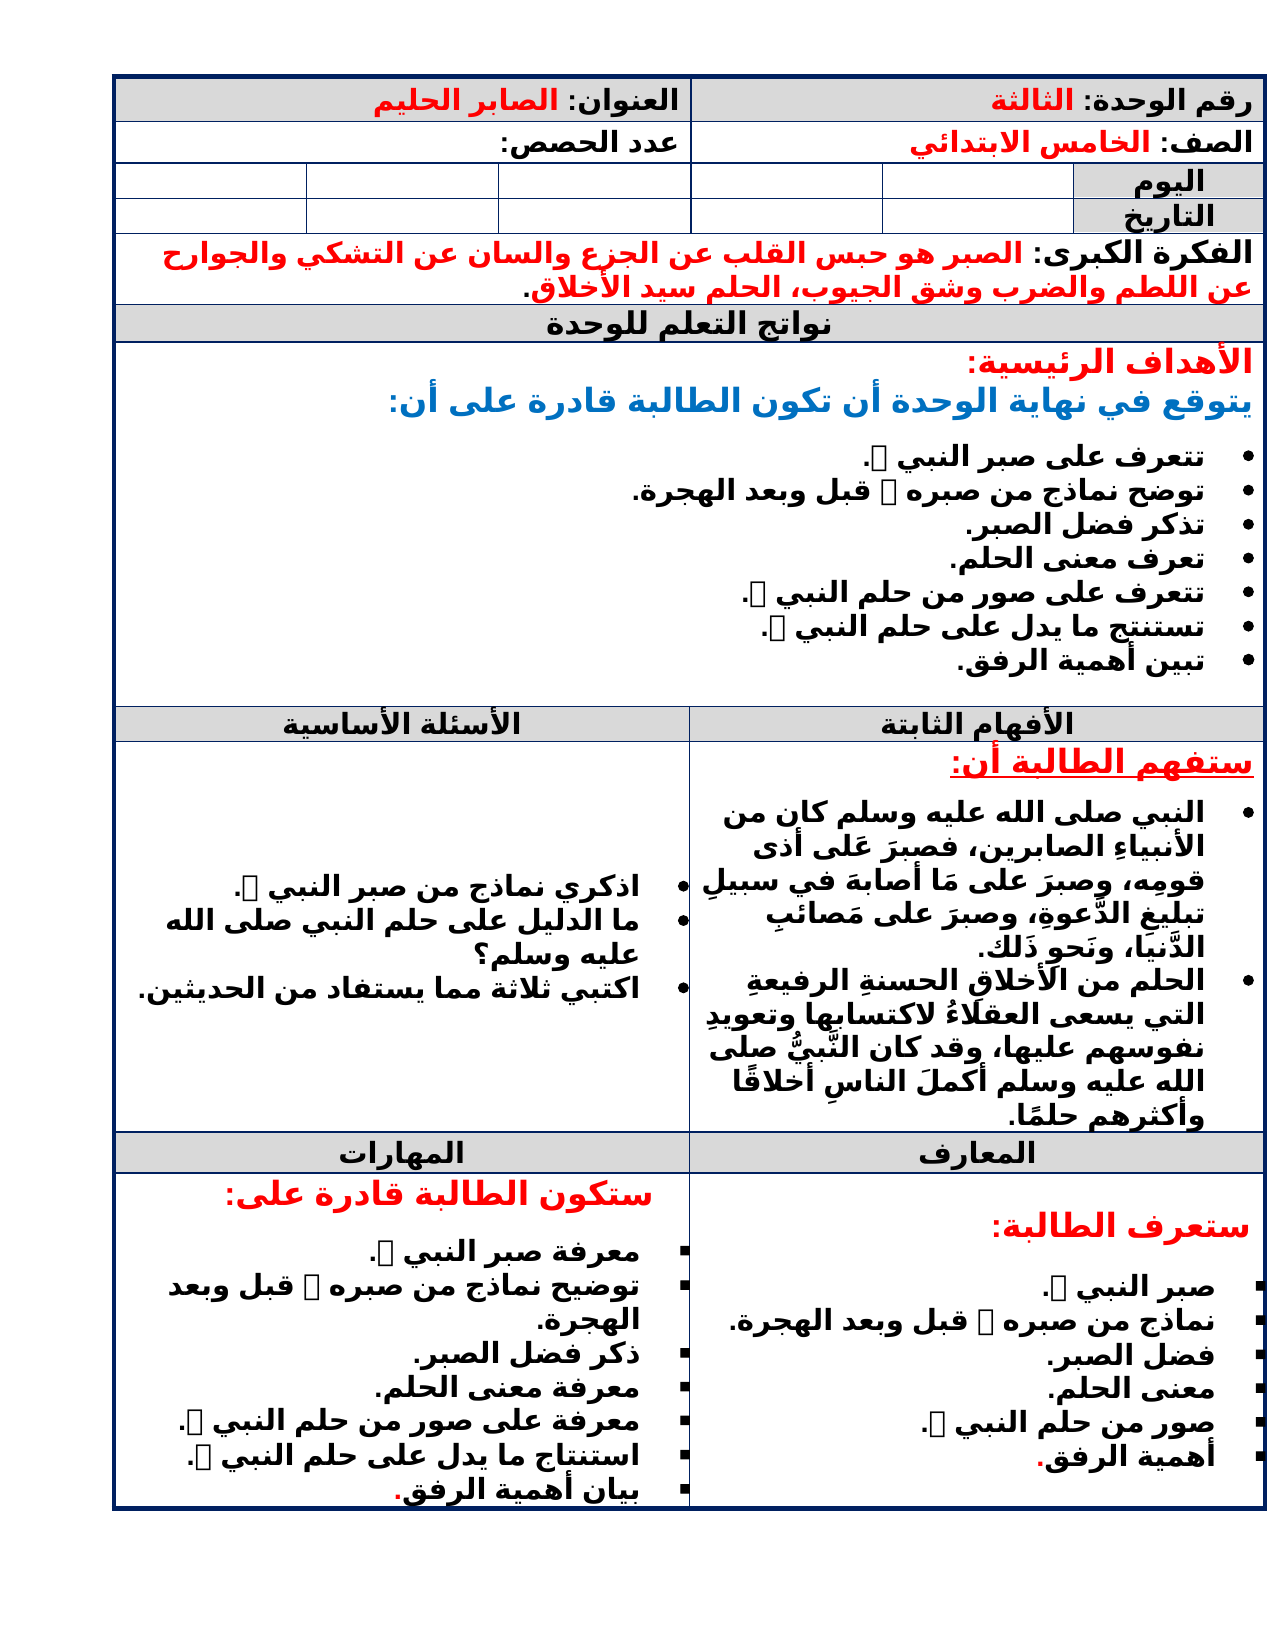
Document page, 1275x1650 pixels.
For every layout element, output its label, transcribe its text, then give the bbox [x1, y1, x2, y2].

table_cell [883, 164, 1073, 197]
table_cell الفكرة الكبرى: الصبر هو حبس القلب عن الجزع والسان عن التشكي والجوارح عن اللطم والضرب وشق الجيوب، الحلم سيد الأخلاق. [116, 234, 1263, 303]
table_cell عدد الحصص: [116, 122, 690, 162]
table_cell اذكري نماذج من صبر النبي . ما الدليل على حلم النبي صلى الله عليه وسلم؟ اكتبي ثلاثة مما يستفاد من الحديثين. [116, 742, 689, 1131]
table_cell [116, 199, 306, 232]
table_cell [116, 164, 306, 197]
table_cell [307, 164, 498, 197]
table_cell [692, 164, 882, 197]
table_cell [499, 199, 690, 232]
table_cell الأفهام الثابتة [690, 707, 1263, 741]
table_cell اليوم [1074, 164, 1263, 197]
table_cell [883, 199, 1073, 232]
table_cell نواتج التعلم للوحدة [116, 305, 1263, 341]
table_header رقم الوحدة: الثالثة [692, 79, 1263, 121]
table_header العنوان: الصابر الحليم [116, 79, 690, 121]
table_cell المهارات [116, 1133, 689, 1172]
table_cell [499, 164, 690, 197]
table_cell [307, 199, 498, 232]
table_cell التاريخ [1074, 199, 1263, 232]
table_cell ستعرف الطالبة: صبر النبي . نماذج من صبره قبل وبعد الهجرة. فضل الصبر. معنى الحلم. صور من حلم النبي . أهمية الرفق. [690, 1174, 1263, 1506]
table_cell [692, 199, 882, 232]
table_cell الصف: الخامس الابتدائي [692, 122, 1263, 162]
table_cell ستكون الطالبة قادرة على: معرفة صبر النبي . توضيح نماذج من صبره قبل وبعد الهجرة. ذكر فضل الصبر. معرفة معنى الحلم. معرفة على صور من حلم النبي . استنتاج ما يدل على حلم النبي . بيان أهمية الرفق. [116, 1174, 689, 1506]
table_cell الأسئلة الأساسية [116, 707, 689, 741]
table_cell الأهداف الرئيسية: يتوقع في نهاية الوحدة أن تكون الطالبة قادرة على أن: تتعرف على صبر النبي . توضح نماذج من صبره قبل وبعد الهجرة. تذكر فضل الصبر. تعرف معنى الحلم. تتعرف على صور من حلم النبي . تستنتج ما يدل على حلم النبي . تبين أهمية الرفق. [116, 343, 1263, 706]
table_cell المعارف [690, 1133, 1263, 1172]
table_cell ستفهم الطالبة أن: النبي صلى الله عليه وسلم كان من الأنبياءِ الصابرين، فصبرَ عَلى أذى قومِه، وصبرَ على مَا أصابهَ في سبيلِ تبليغِ الدَّعوةِ، وصبرَ على مَصائبِ الدَّنيا، ونَحوِ ذَلك. الحلم من الأخلاقِ الحسنةِ الرفيعةِ التي يسعى العقلاءُ لاكتسابها وتعويدِ نفوسهم عليها، وقد كان النَّبيُّ صلى الله عليه وسلم أكملَ الناسِ أخلاقًا وأكثرهم حلمًا. [690, 742, 1263, 1131]
